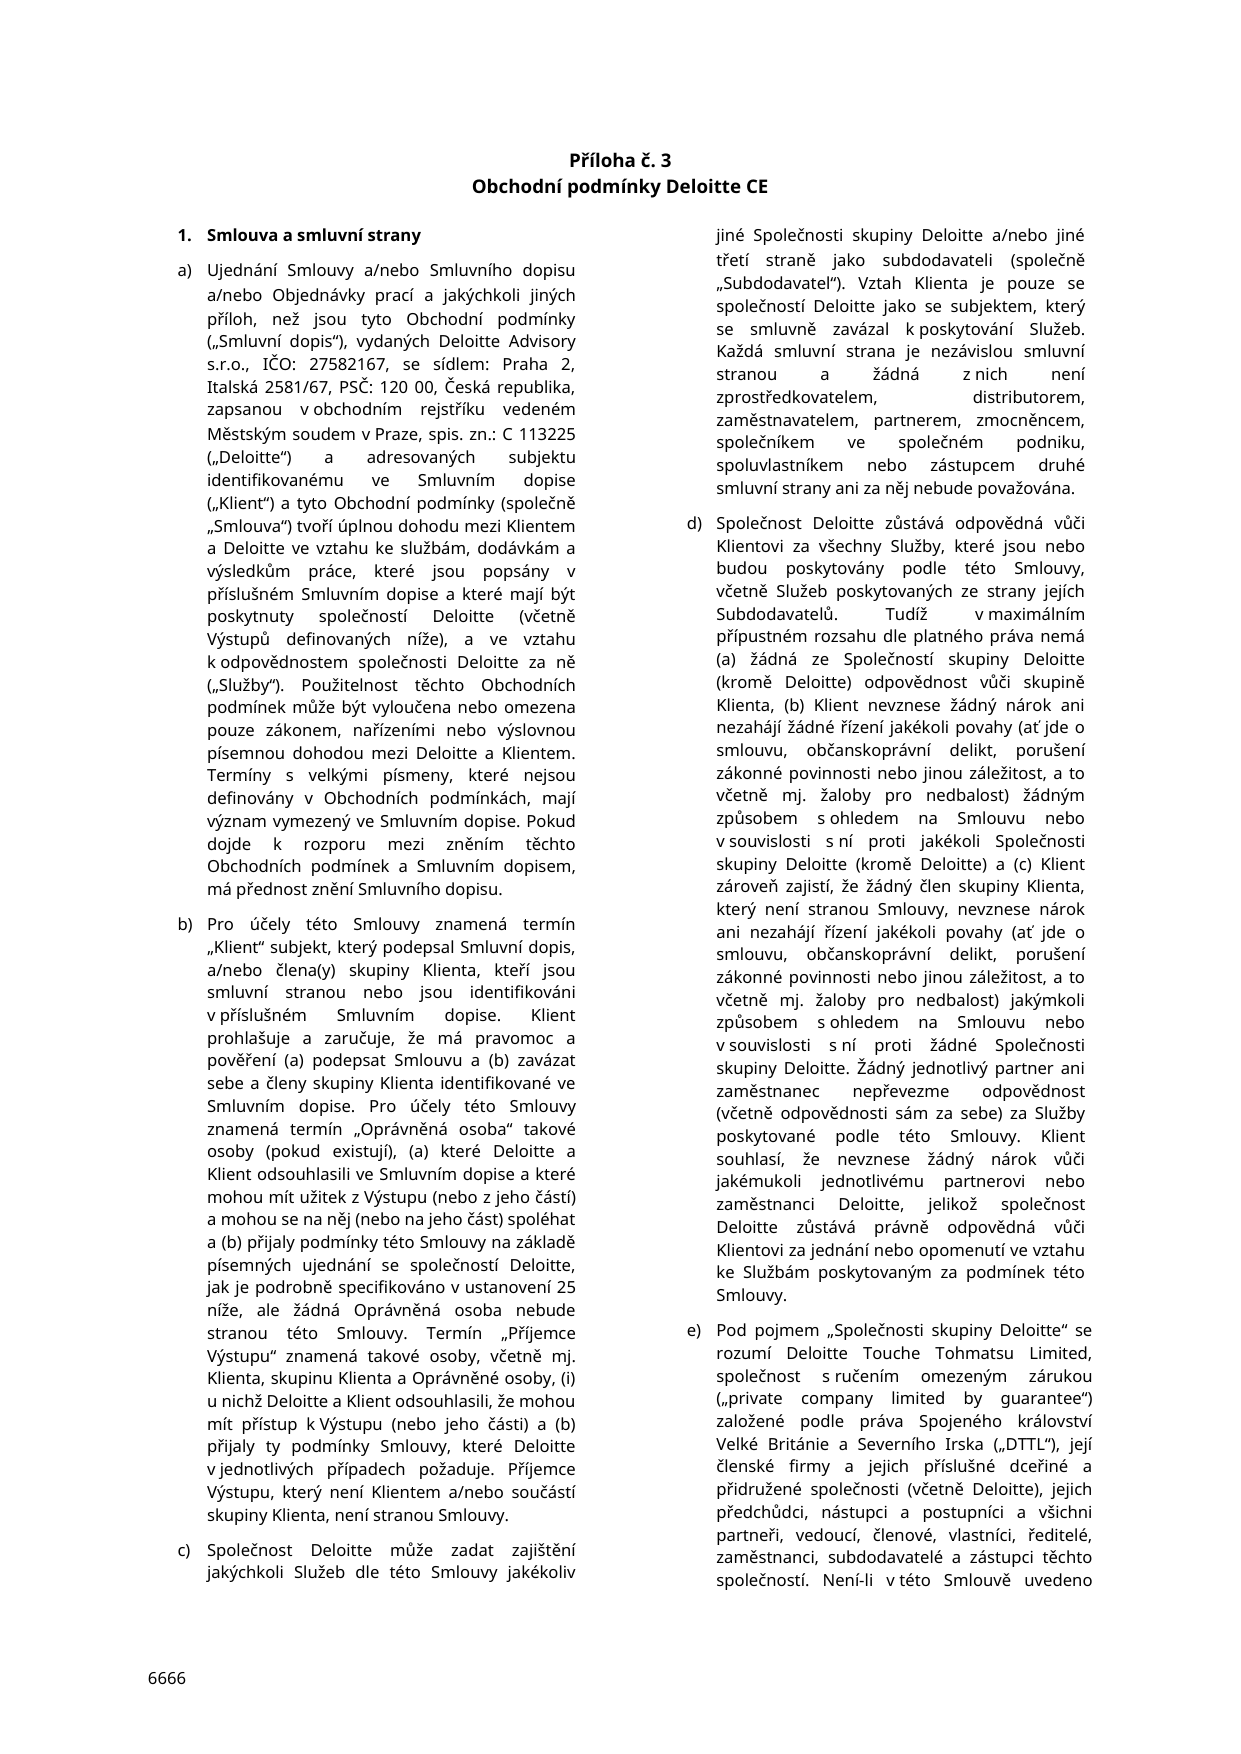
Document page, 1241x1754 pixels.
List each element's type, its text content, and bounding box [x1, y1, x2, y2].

list Smlouva a smluvní strany [177, 224, 576, 246]
text Příloha č. 3 Obchodní podmínky Deloitte CE [148, 148, 1093, 199]
list Společnost Deloitte může zadat zajištění jakýchkoli Služeb dle této Smlouvy jakékoliv jiné Společnosti skupiny Deloitte a/nebo jiné třetí straně jako subdodavateli (společně „Subdodavatel“). Vztah Klienta je pouze se společností Deloitte jako se subjektem, který se smluvně zavázal k poskytování Služeb. Každá smluvní strana je nezávislou smluvní stranou a žádná z nich není zprostředkovatelem, distributorem, zaměstnavatelem, partnerem, zmocněncem, společníkem ve společném podniku, spoluvlastníkem nebo zástupcem druhé smluvní strany ani za něj nebude považována. [687, 224, 1085, 499]
list Společnost Deloitte zůstává odpovědná vůči Klientovi za všechny Služby, které jsou nebo budou poskytovány podle této Smlouvy, včetně Služeb poskytovaných ze strany jejích Subdodavatelů. Tudíž v maximálním přípustném rozsahu dle platného práva nemá (a) žádná ze Společností skupiny Deloitte (kromě Deloitte) odpovědnost vůči skupině Klienta, (b) Klient nevznese žádný nárok ani nezahájí žádné řízení jakékoli povahy (ať jde o smlouvu, občanskoprávní delikt, porušení zákonné povinnosti nebo jinou záležitost, a to včetně mj. žaloby pro nedbalost) žádným způsobem s ohledem na Smlouvu nebo v souvislosti s ní proti jakékoli Společnosti skupiny Deloitte (kromě Deloitte) a (c) Klient zároveň zajistí, že žádný člen skupiny Klienta, který není stranou Smlouvy, nevznese nárok ani nezahájí řízení jakékoli povahy (ať jde o smlouvu, občanskoprávní delikt, porušení zákonné povinnosti nebo jinou záležitost, a to včetně mj. žaloby pro nedbalost) jakýmkoli způsobem s ohledem na Smlouvu nebo v souvislosti s ní proti žádné Společnosti skupiny Deloitte. Žádný jednotlivý partner ani zaměstnanec nepřevezme odpovědnost (včetně odpovědnosti sám za sebe) za Služby poskytované podle této Smlouvy. Klient souhlasí, že nevznese žádný nárok vůči jakémukoli jednotlivému partnerovi nebo zaměstnanci Deloitte, jelikož společnost Deloitte zůstává právně odpovědná vůči Klientovi za jednání nebo opomenutí ve vztahu ke Službám poskytovaným za podmínek této Smlouvy. [687, 511, 1085, 1306]
list Ujednání Smlouvy a/nebo Smluvního dopisu a/nebo Objednávky prací a jakýchkoli jiných příloh, než jsou tyto Obchodní podmínky („Smluvní dopis“), vydaných Deloitte Advisory s.r.o., IČO: 27582167, se sídlem: Praha 2, Italská 2581/67, PSČ: 120 00, Česká republika, zapsanou v obchodním rejstříku vedeném Městským soudem v Praze, spis. zn.: C 113225 („Deloitte“) a adresovaných subjektu identifikovanému ve Smluvním dopise („Klient“) a tyto Obchodní podmínky (společně „Smlouva“) tvoří úplnou dohodu mezi Klientem a Deloitte ve vztahu ke službám, dodávkám a výsledkům práce, které jsou popsány v příslušném Smluvním dopise a které mají být poskytnuty společností Deloitte (včetně Výstupů definovaných níže), a ve vztahu k odpovědnostem společnosti Deloitte za ně („Služby“). Použitelnost těchto Obchodních podmínek může být vyloučena nebo omezena pouze zákonem, nařízeními nebo výslovnou písemnou dohodou mezi Deloitte a Klientem. Termíny s velkými písmeny, které nejsou definovány v Obchodních podmínkách, mají význam vymezený ve Smluvním dopise. Pokud dojde k rozporu mezi zněním těchto Obchodních podmínek a Smluvním dopisem, má přednost znění Smluvního dopisu. [177, 259, 576, 900]
list Pro účely této Smlouvy znamená termín „Klient“ subjekt, který podepsal Smluvní dopis, a/nebo člena(y) skupiny Klienta, kteří jsou smluvní stranou nebo jsou identifikováni v příslušném Smluvním dopise. Klient prohlašuje a zaručuje, že má pravomoc a pověření (a) podepsat Smlouvu a (b) zavázat sebe a členy skupiny Klienta identifikované ve Smluvním dopise. Pro účely této Smlouvy znamená termín „Oprávněná osoba“ takové osoby (pokud existují), (a) které Deloitte a Klient odsouhlasili ve Smluvním dopise a které mohou mít užitek z Výstupu (nebo z jeho částí) a mohou se na něj (nebo na jeho část) spoléhat a (b) přijaly podmínky této Smlouvy na základě písemných ujednání se společností Deloitte, jak je podrobně specifikováno v ustanovení 25 níže, ale žádná Oprávněná osoba nebude stranou této Smlouvy. Termín „Příjemce Výstupu“ znamená takové osoby, včetně mj. Klienta, skupinu Klienta a Oprávněné osoby, (i) u nichž Deloitte a Klient odsouhlasili, že mohou mít přístup k Výstupu (nebo jeho části) a (b) přijaly ty podmínky Smlouvy, které Deloitte v jednotlivých případech požaduje. Příjemce Výstupu, který není Klientem a/nebo součástí skupiny Klienta, není stranou Smlouvy. [177, 913, 576, 1526]
